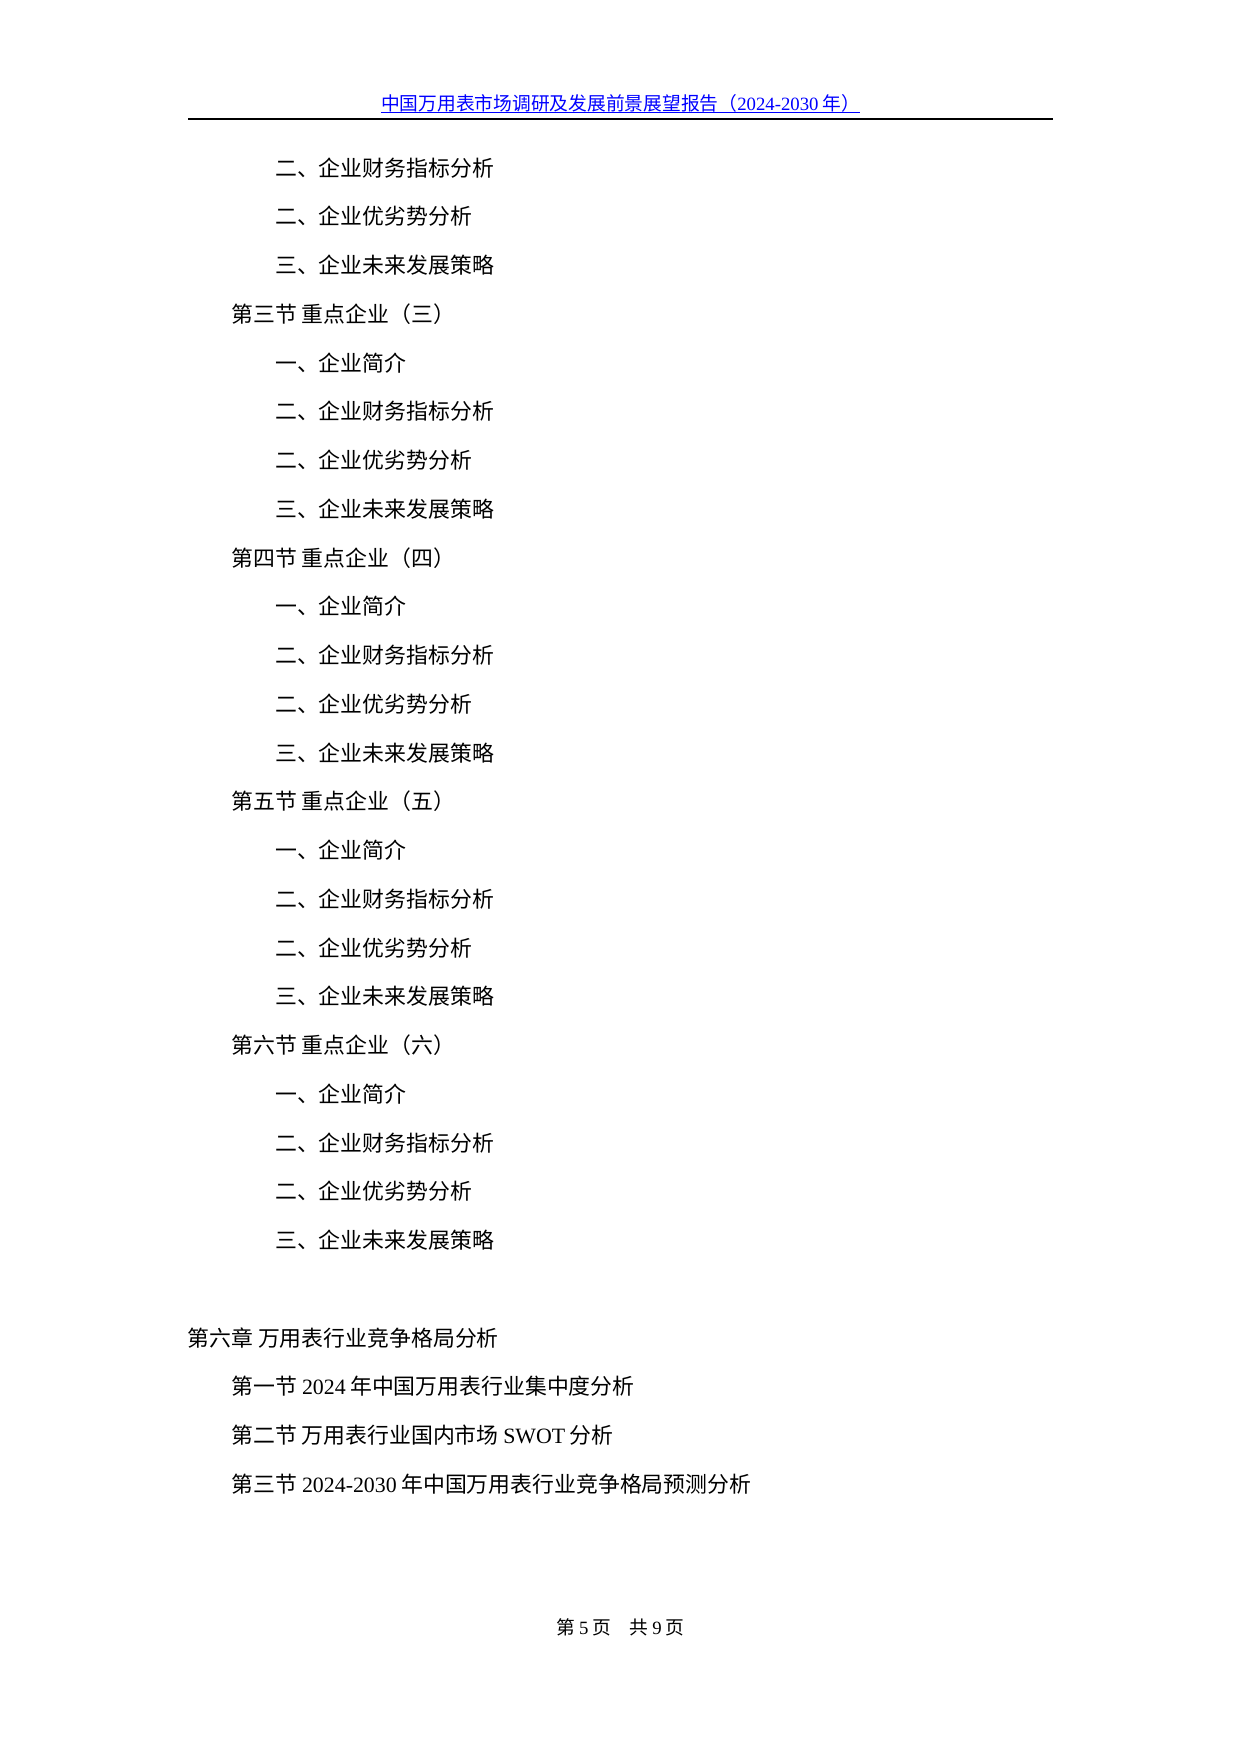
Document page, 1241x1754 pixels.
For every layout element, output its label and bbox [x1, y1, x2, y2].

text [187, 150, 1053, 1499]
